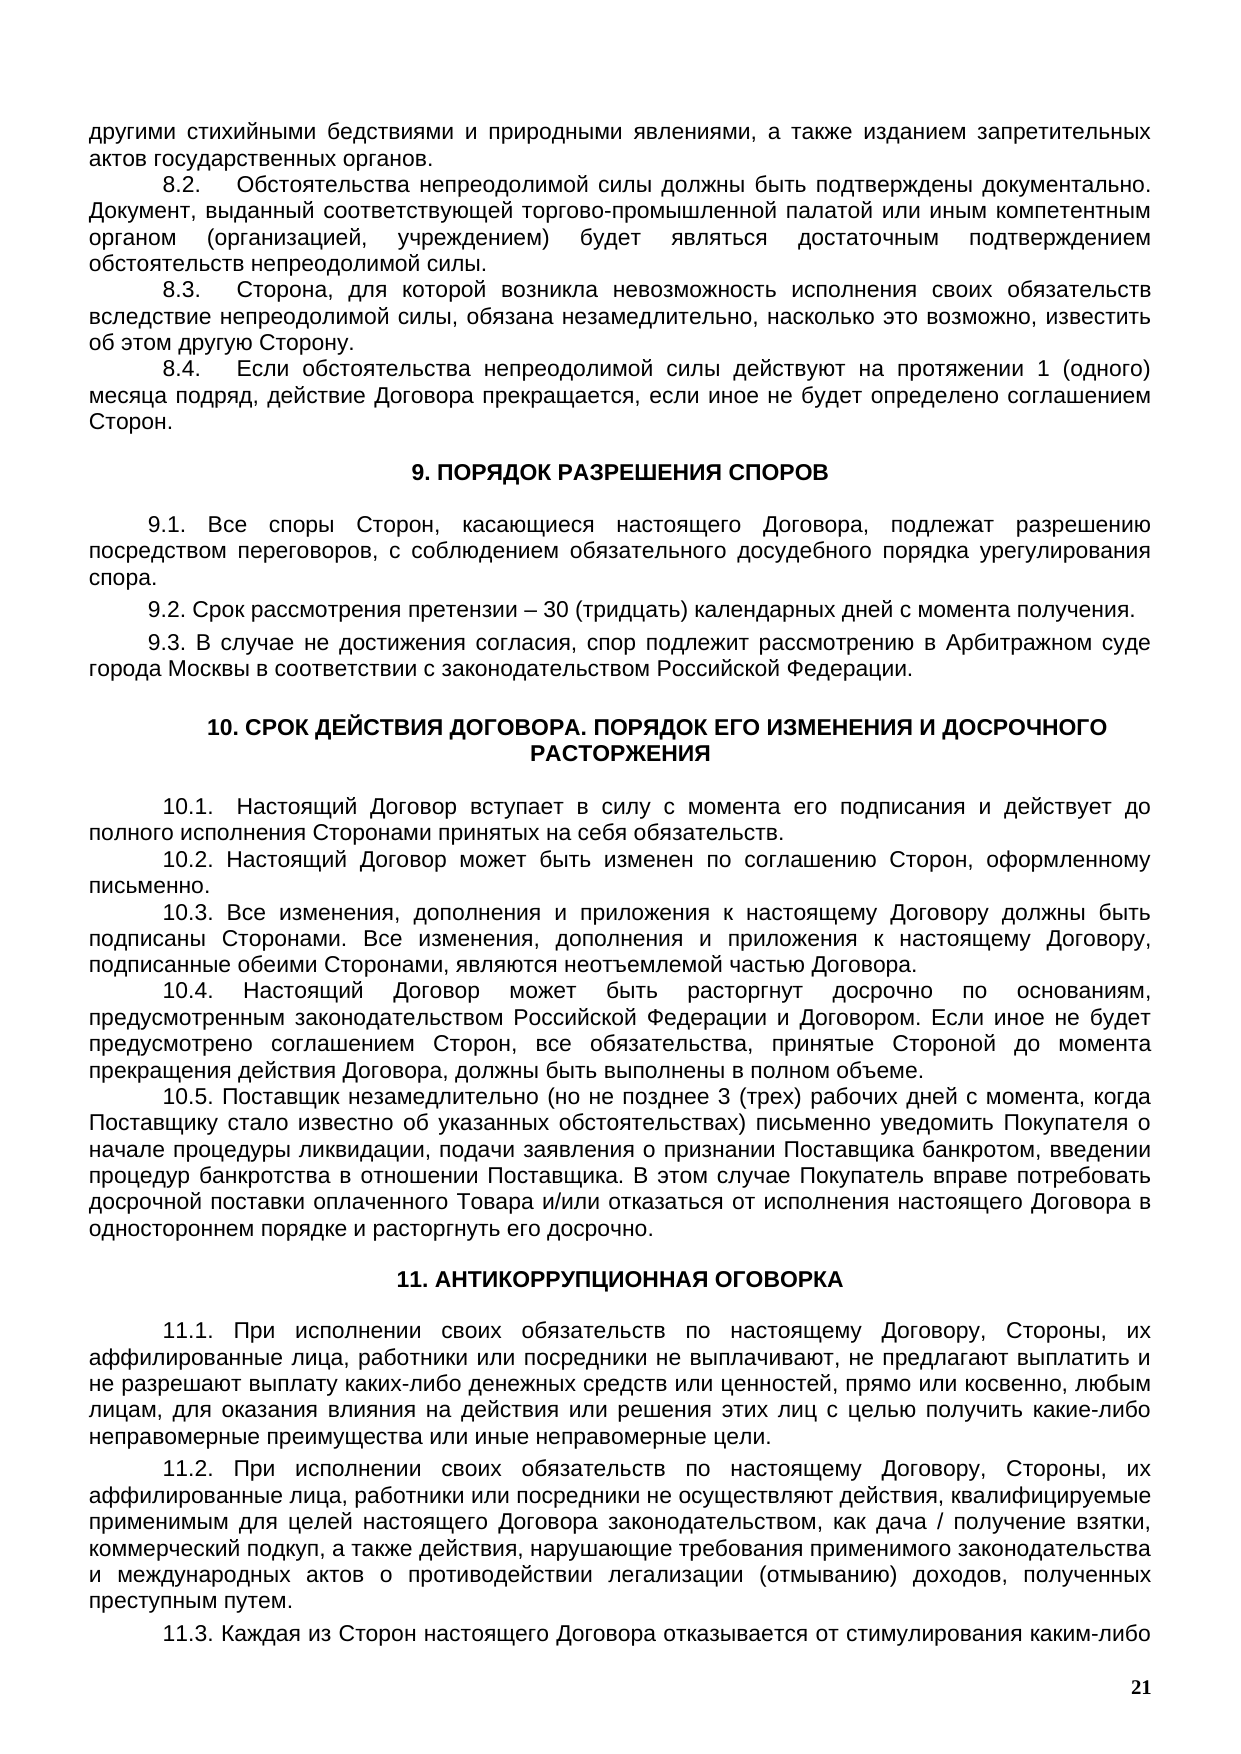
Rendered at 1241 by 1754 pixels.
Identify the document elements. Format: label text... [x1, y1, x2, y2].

text 9.1. Все споры Сторон, касающиеся настоящего Договора, подлежат разрешению посредством переговоров, с соблюдением обязательного досудебного порядка урегулирования спора. [89, 511, 1152, 590]
text 9.3. В случае не достижения согласия, спор подлежит рассмотрению в Арбитражном суде города Москвы в соответствии с законодательством Российской Федерации. [89, 629, 1152, 681]
text 8.4. Если обстоятельства непреодолимой силы действуют на протяжении 1 (одного) месяца подряд, действие Договора прекращается, если иное не будет определено соглашением Сторон. [89, 355, 1152, 434]
text 10.4. Настоящий Договор может быть расторгнут досрочно по основаниям, предусмотренным законодательством Российской Федерации и Договором. Если иное не будет предусмотрено соглашением Сторон, все обязательства, принятые Стороной до момента прекращения действия Договора, должны быть выполнены в полном объеме. [89, 977, 1152, 1083]
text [89, 1620, 1152, 1646]
text 8.2. Обстоятельства непреодолимой силы должны быть подтверждены документально. Документ, выданный соответствующей торгово-промышленной палатой или иным компетентным органом (организацией, учреждением) будет являться достаточным подтверждением обстоятельств непреодолимой силы. [89, 171, 1152, 276]
text 10.3. Все изменения, дополнения и приложения к настоящему Договору должны быть подписаны Сторонами. Все изменения, дополнения и приложения к настоящему Договору, подписанные обеими Сторонами, являются неотъемлемой частью Договора. [89, 898, 1152, 977]
text 9. ПОРЯДОК РАЗРЕШЕНИЯ СПОРОВ [89, 459, 1152, 486]
text 9.2. Срок рассмотрения претензии – 30 (тридцать) календарных дней с момента получения. [89, 596, 1152, 622]
text 8.3. Сторона, для которой возникла невозможность исполнения своих обязательств вследствие непреодолимой силы, обязана незамедлительно, насколько это возможно, известить об этом другую Сторону. [89, 276, 1152, 355]
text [89, 118, 1152, 171]
text 11.2. При исполнении своих обязательств по настоящему Договору, Стороны, их аффилированные лица, работники или посредники не осуществляют действия, квалифицируемые применимым для целей настоящего Договора законодательством, как дача / получение взятки, коммерческий подкуп, а также действия, нарушающие требования применимого законодательства и международных актов о противодействии легализации (отмыванию) доходов, полученных преступным путем. [89, 1455, 1152, 1613]
text 11.1. При исполнении своих обязательств по настоящему Договору, Стороны, их аффилированные лица, работники или посредники не выплачивают, не предлагают выплатить и не разрешают выплату каких-либо денежных средств или ценностей, прямо или косвенно, любым лицам, для оказания влияния на действия или решения этих лиц с целью получить какие-либо неправомерные преимущества или иные неправомерные цели. [89, 1317, 1152, 1449]
text 10.5. Поставщик незамедлительно (но не позднее 3 (трех) рабочих дней с момента, когда Поставщику стало известно об указанных обстоятельствах) письменно уведомить Покупателя о начале процедуры ликвидации, подачи заявления о признании Поставщика банкротом, введении процедур банкротства в отношении Поставщика. В этом случае Покупатель вправе потребовать досрочной поставки оплаченного Товара и/или отказаться от исполнения настоящего Договора в одностороннем порядке и расторгнуть его досрочно. [89, 1083, 1152, 1241]
text 10. СРОК ДЕЙСТВИЯ ДОГОВОРА. ПОРЯДОК ЕГО ИЗМЕНЕНИЯ И ДОСРОЧНОГО РАСТОРЖЕНИЯ [89, 714, 1152, 767]
text 10.1. Настоящий Договор вступает в силу с момента его подписания и действует до полного исполнения Сторонами принятых на себя обязательств. [89, 793, 1152, 846]
text 10.2. Настоящий Договор может быть изменен по соглашению Сторон, оформленному письменно. [89, 846, 1152, 898]
text 11. АНТИКОРРУПЦИОННАЯ ОГОВОРКА [89, 1266, 1152, 1292]
